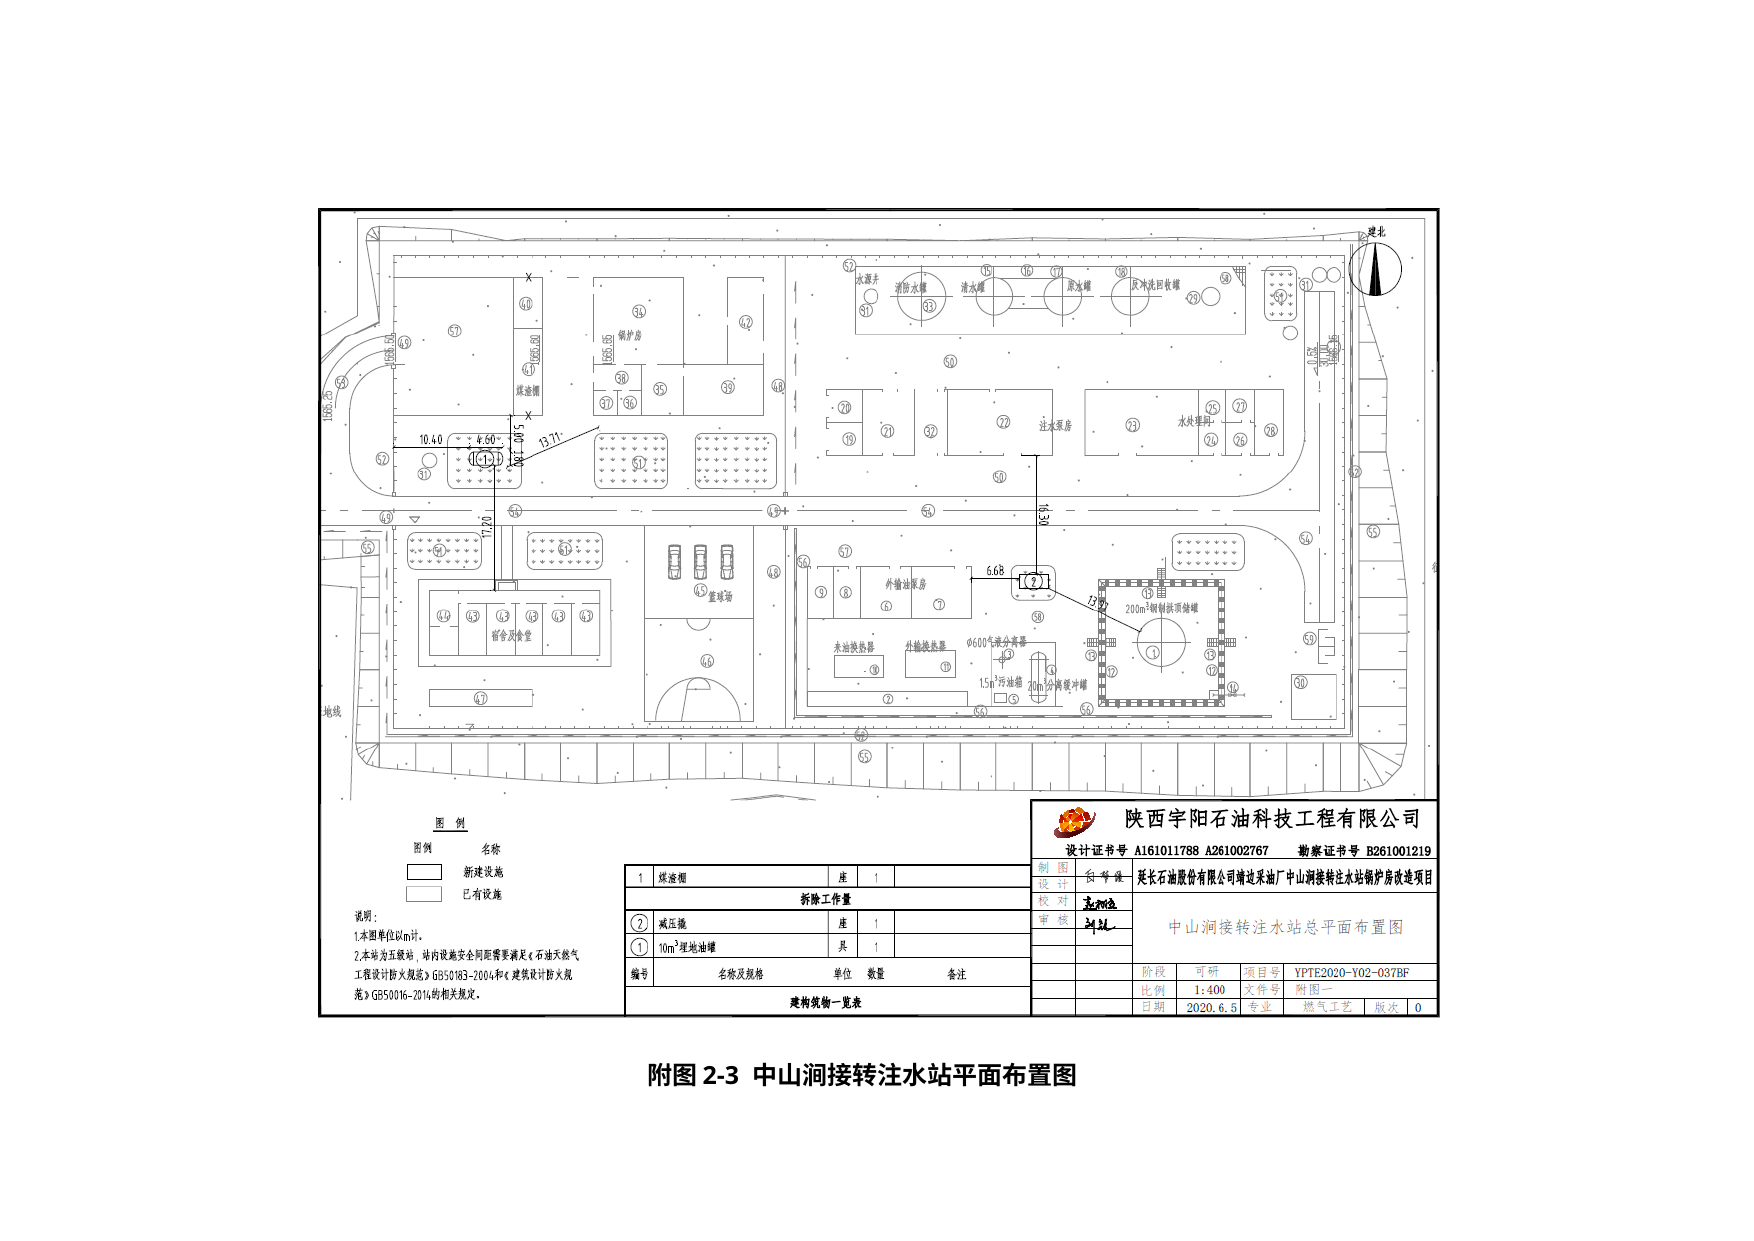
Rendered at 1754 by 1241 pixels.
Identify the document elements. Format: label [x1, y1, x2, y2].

picture [303, 197, 1451, 1025]
